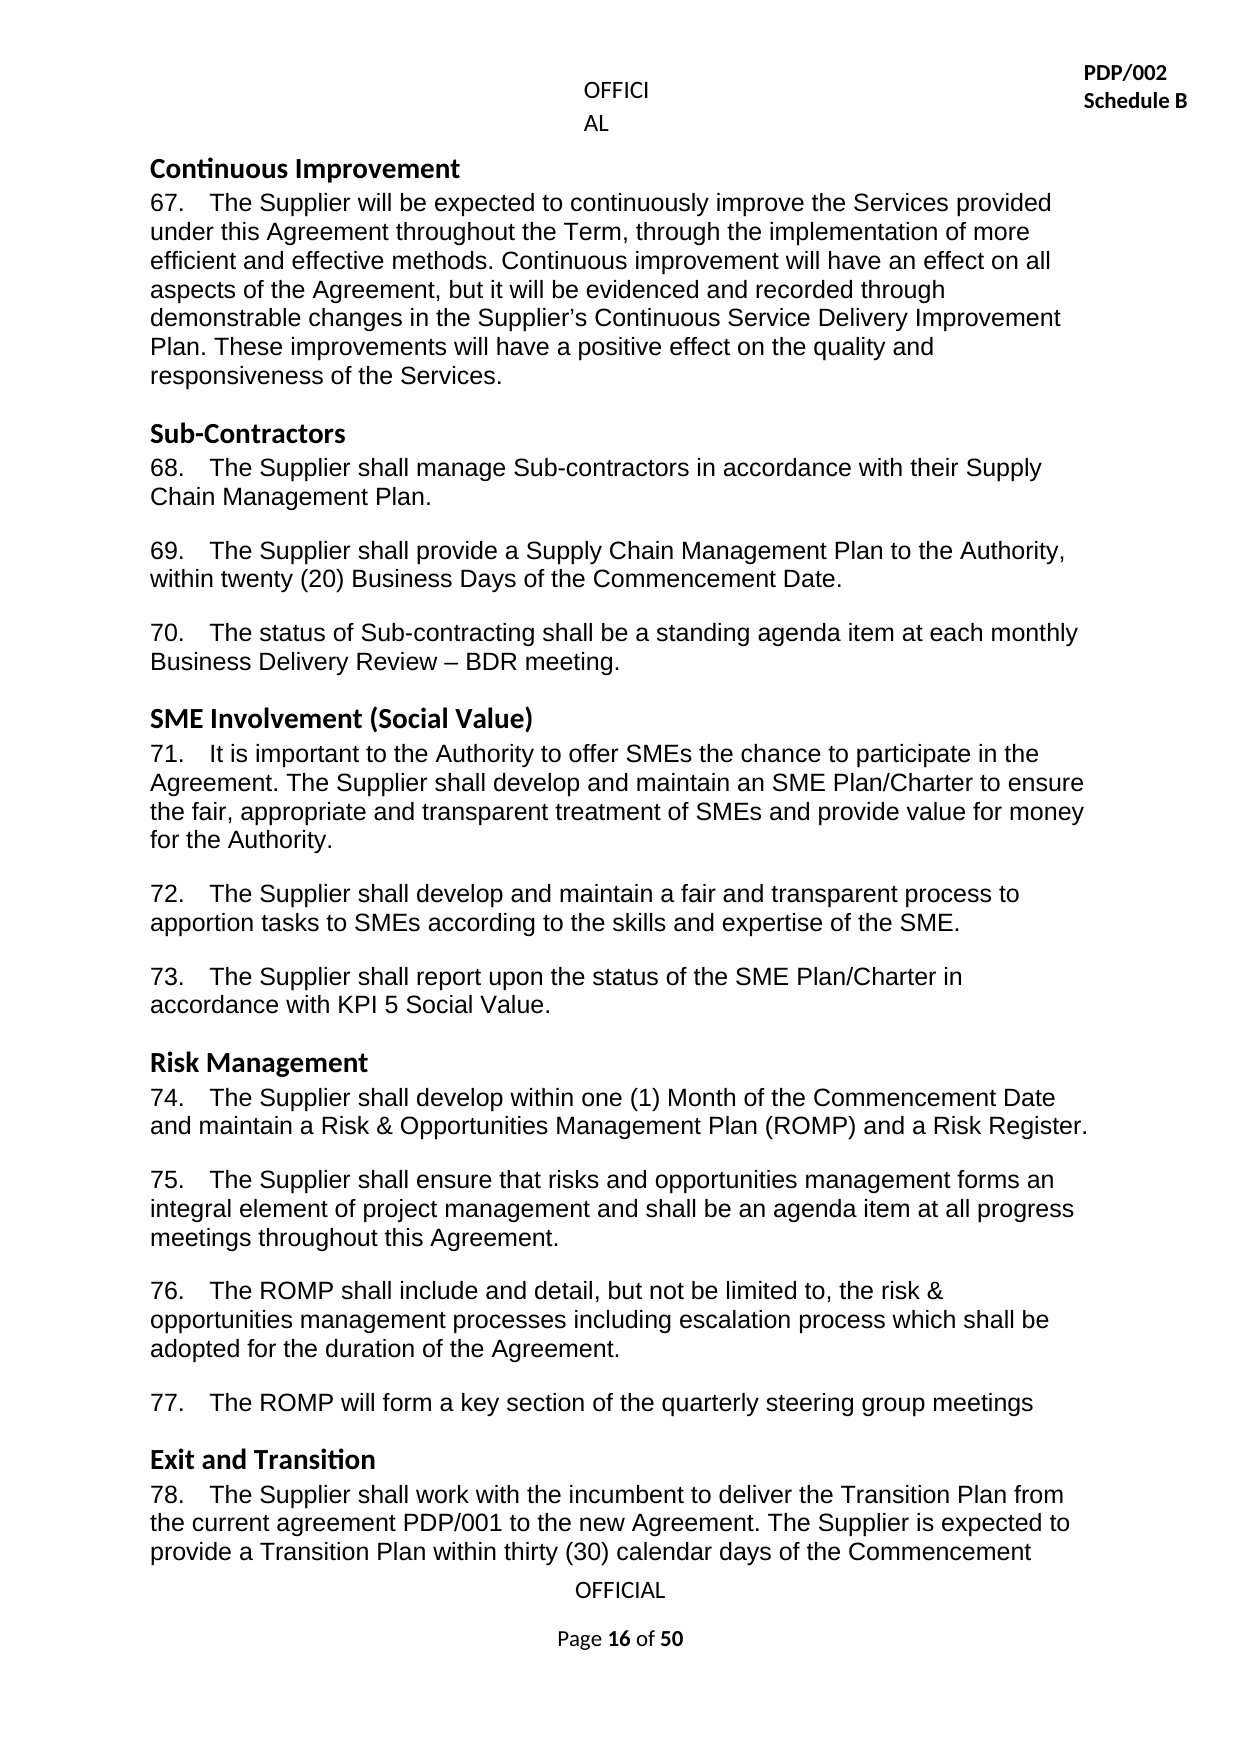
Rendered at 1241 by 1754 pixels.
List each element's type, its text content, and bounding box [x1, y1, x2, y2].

subtitle Risk Management [150, 1044, 1090, 1080]
list The Supplier will be expected to continuously improve the Services provided under this Agreement throughout the Term, through the implementation of more efficient and effective methods. Continuous improvement will have an effect on all aspects of the Agreement, but it will be evidenced and recorded through demonstrable changes in the Supplier’s Continuous Service Delivery Improvement Plan. These improvements will have a positive effect on the quality and responsiveness of the Services. [150, 188, 1090, 390]
list The ROMP will form a key section of the quarterly steering group meetings [150, 1387, 1090, 1416]
list It is important to the Authority to offer SMEs the chance to participate in the Agreement. The Supplier shall develop and maintain an SME Plan/Charter to ensure the fair, appropriate and transparent treatment of SMEs and provide value for money for the Authority. [150, 739, 1090, 854]
list The Supplier shall provide a Supply Chain Management Plan to the Authority, within twenty (20) Business Days of the Commencement Date. [150, 536, 1090, 593]
subtitle Sub-Contractors [150, 415, 1090, 450]
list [150, 1480, 1090, 1566]
list The Supplier shall manage Sub-contractors in accordance with their Supply Chain Management Plan. [150, 453, 1090, 511]
subtitle Continuous Improvement [150, 150, 1090, 186]
subtitle Exit and Transition [150, 1441, 1090, 1477]
list The status of Sub-contracting shall be a standing agenda item at each monthly Business Delivery Review – BDR meeting. [150, 618, 1090, 676]
list The Supplier shall report upon the status of the SME Plan/Charter in accordance with KPI 5 Social Value. [150, 962, 1090, 1019]
subtitle SME Involvement (Social Value) [150, 701, 1090, 736]
list The Supplier shall develop within one (1) Month of the Commencement Date and maintain a Risk & Opportunities Management Plan (ROMP) and a Risk Register. [150, 1082, 1090, 1140]
list The ROMP shall include and detail, but not be limited to, the risk & opportunities management processes including escalation process which shall be adopted for the duration of the Agreement. [150, 1276, 1090, 1362]
list The Supplier shall ensure that risks and opportunities management forms an integral element of project management and shall be an agenda item at all progress meetings throughout this Agreement. [150, 1165, 1090, 1251]
list The Supplier shall develop and maintain a fair and transparent process to apportion tasks to SMEs according to the skills and expertise of the SME. [150, 879, 1090, 937]
